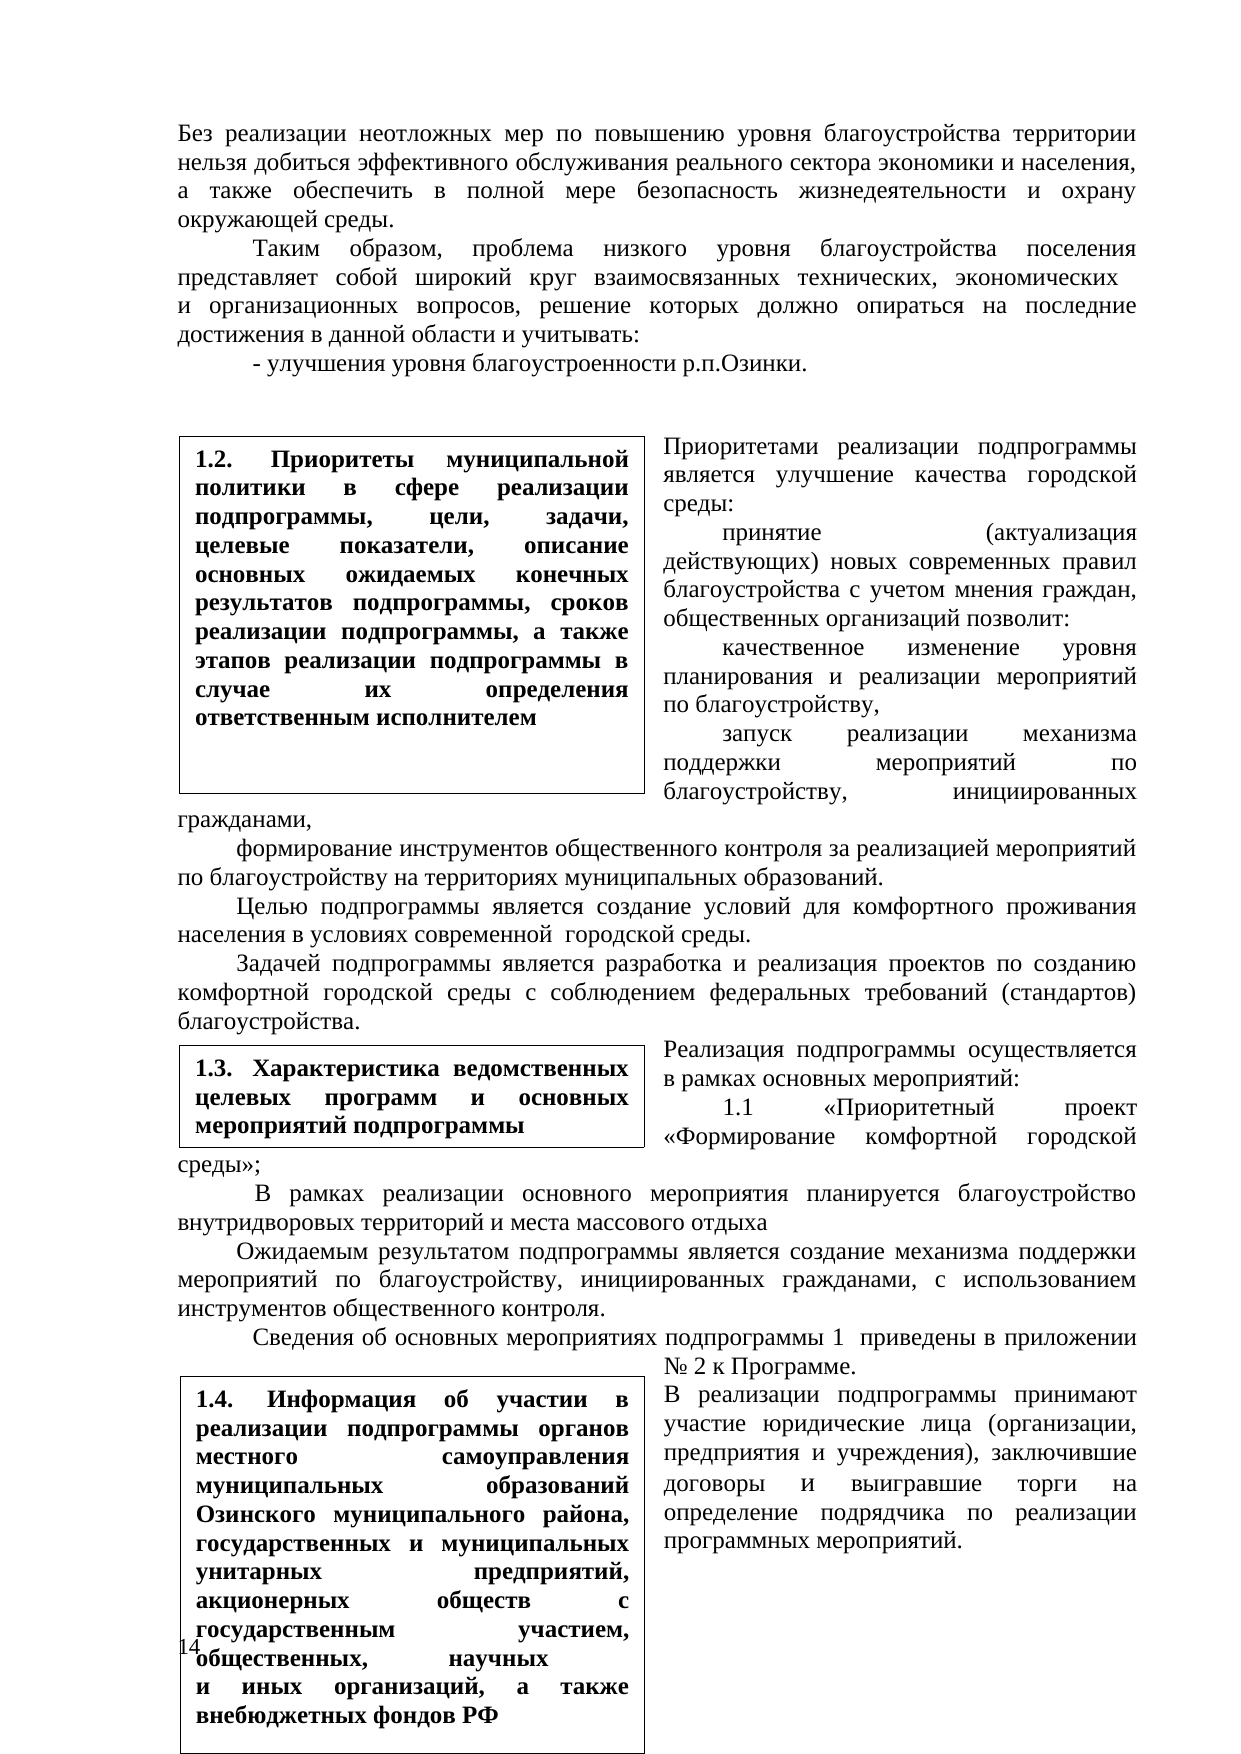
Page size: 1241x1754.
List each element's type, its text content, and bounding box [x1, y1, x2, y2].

text Приоритетами реализации подпрограммы является улучшение качества городской среды: [177, 431, 1137, 517]
text Сведения об основных мероприятиях подпрограммы 1 приведены в приложении № 2 к Программе. [177, 1322, 1137, 1379]
text - улучшения уровня благоустроенности р.п.Озинки. [177, 348, 1137, 377]
text принятие (актуализация действующих) новых современных правил благоустройства с учетом мнения граждан, общественных организаций позволит: [645, 517, 1137, 632]
text запуск реализации механизма поддержки мероприятий по благоустройству, инициированных гражданами, [177, 718, 1137, 833]
text Задачей подпрограммы является разработка и реализация проектов по созданию комфортной городской среды с соблюдением федеральных требований (стандартов) благоустройства. [177, 948, 1137, 1034]
text В рамках реализации основного мероприятия планируется благоустройство внутридворовых территорий и места массового отдыха [177, 1178, 1137, 1236]
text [177, 118, 1137, 233]
text качественное изменение уровня планирования и реализации мероприятий по благоустройству, [645, 632, 1137, 718]
text формирование инструментов общественного контроля за реализацией мероприятий по благоустройству на территориях муниципальных образований. [177, 833, 1137, 891]
text В реализации подпрограммы принимают участие юридические лица (организации, предприятия и учреждения), заключившие договоры и выигравшие торги на определение подрядчика по реализации программных мероприятий. [645, 1379, 1137, 1554]
text Реализация подпрограммы осуществляется в рамках основных мероприятий: [177, 1034, 1137, 1092]
text Целью подпрограммы является создание условий для комфортного проживания населения в условиях современной городской среды. [177, 891, 1137, 948]
text Ожидаемым результатом подпрограммы является создание механизма поддержки мероприятий по благоустройству, инициированных гражданами, с использованием инструментов общественного контроля. [177, 1236, 1137, 1322]
text 1.1 «Приоритетный проект «Формирование комфортной городской среды»; [177, 1092, 1137, 1178]
text Таким образом, проблема низкого уровня благоустройства поселения представляет собой широкий круг взаимосвязанных технических, экономических и организационных вопросов, решение которых должно опираться на последние достижения в данной области и учитывать: [177, 233, 1137, 348]
